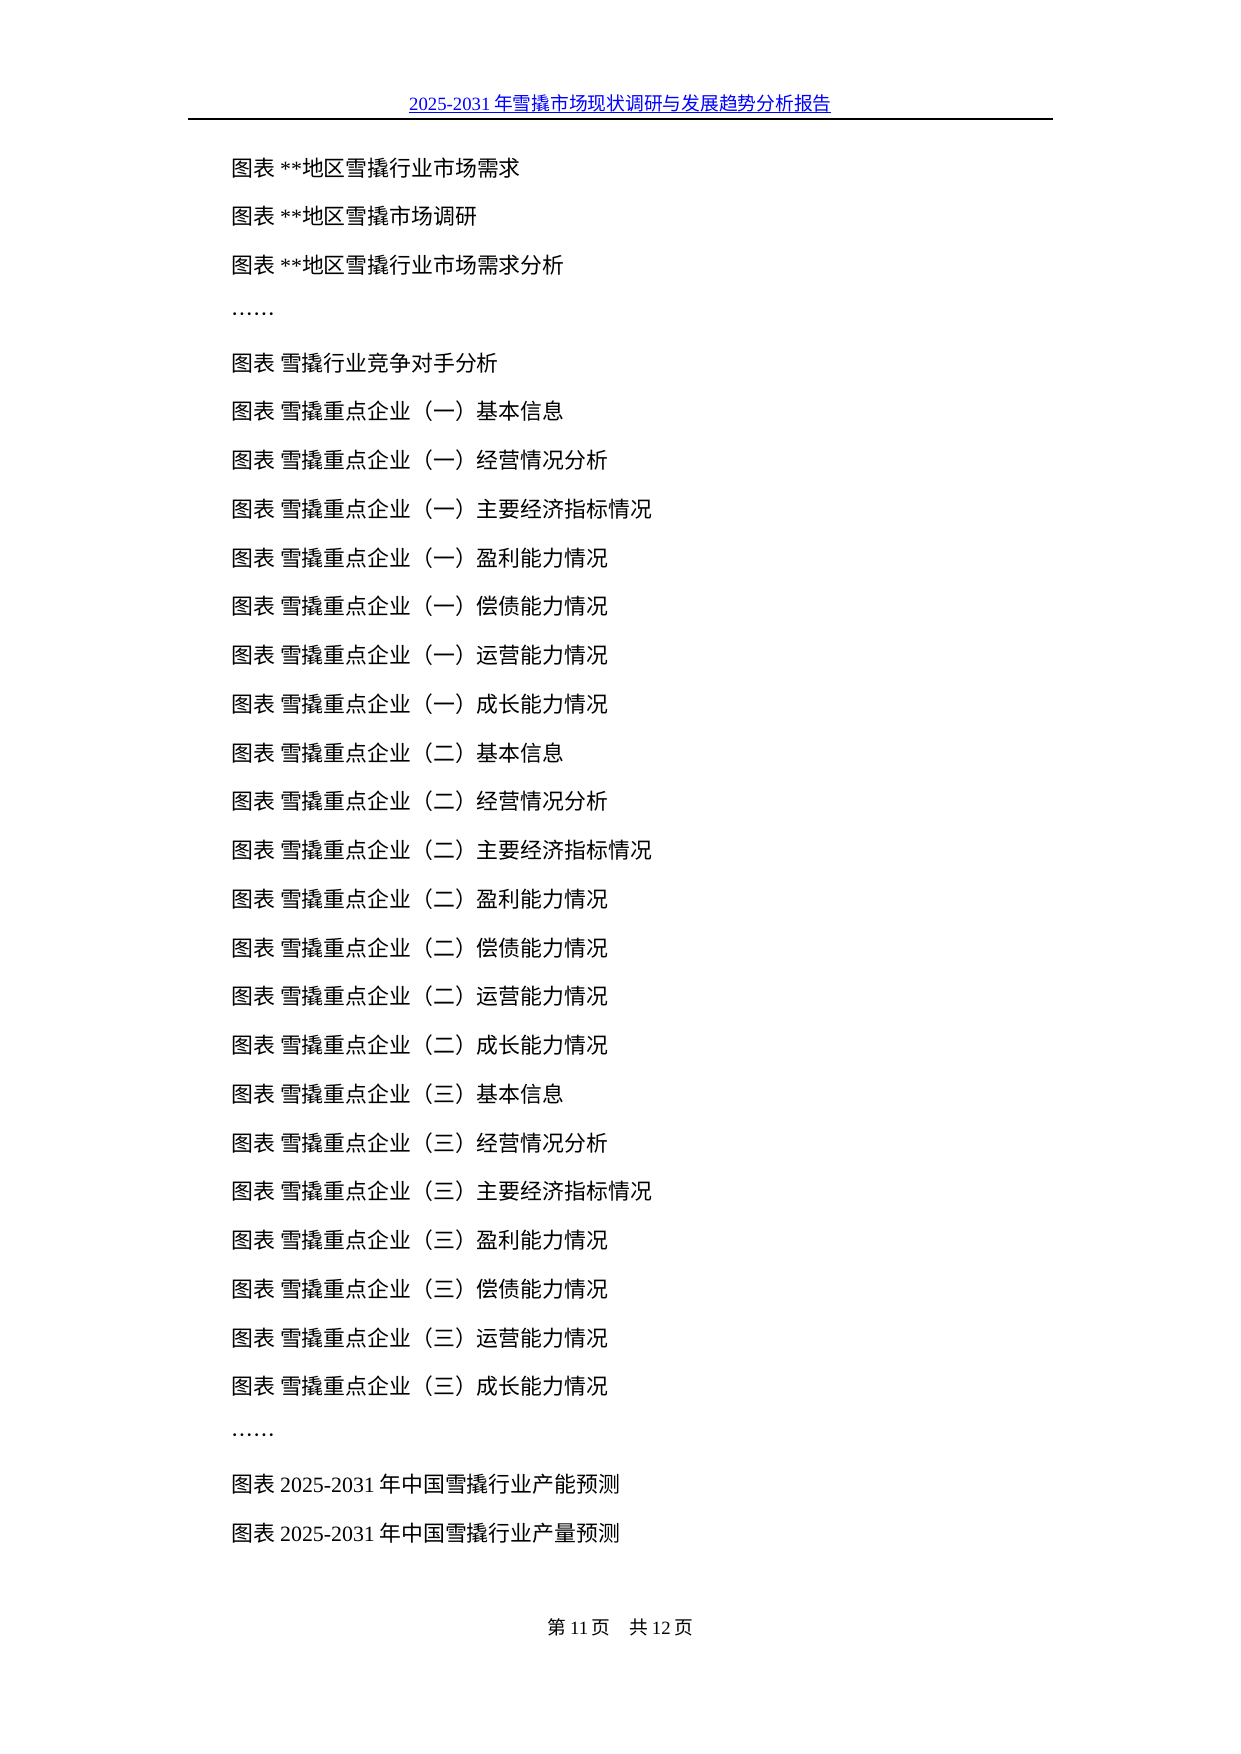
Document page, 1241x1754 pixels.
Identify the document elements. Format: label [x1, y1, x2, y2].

text [187, 150, 1053, 1548]
